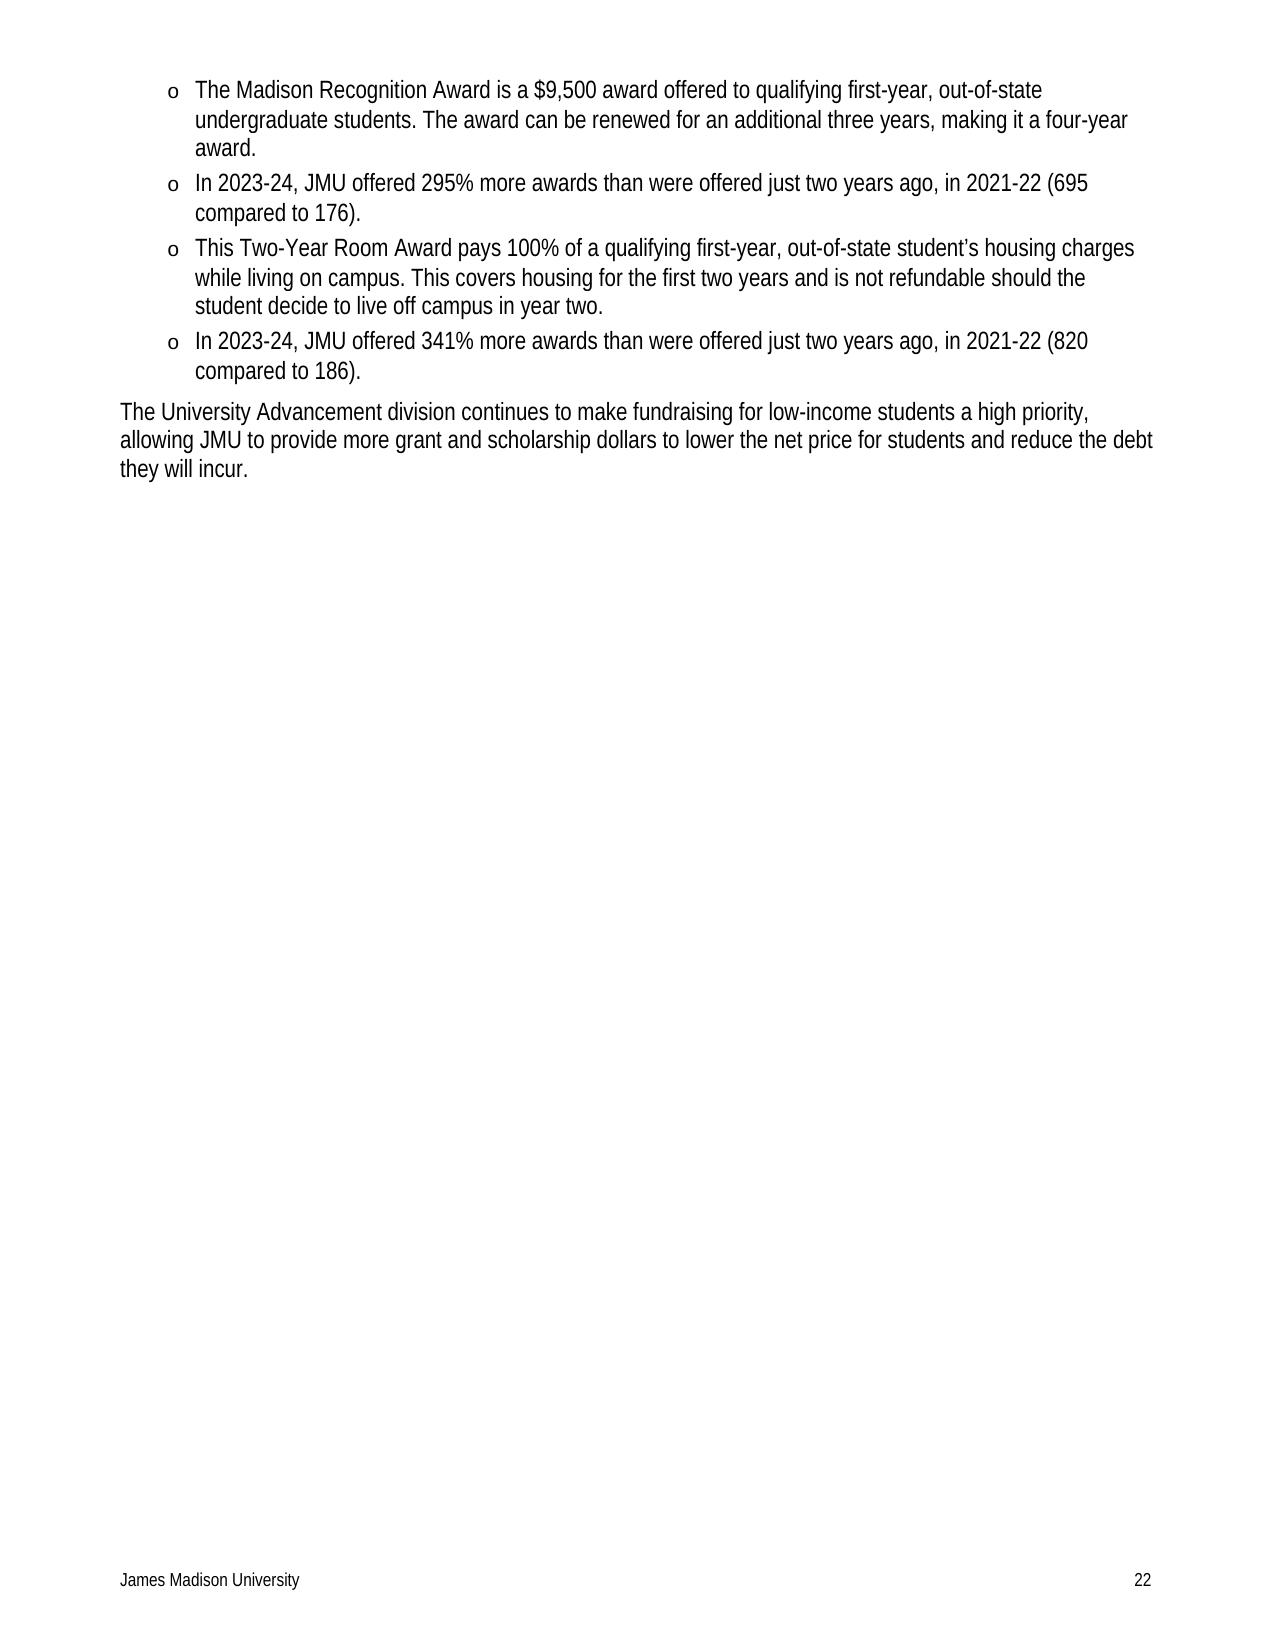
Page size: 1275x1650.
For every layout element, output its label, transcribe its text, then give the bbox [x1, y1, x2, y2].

text In 2023-24, JMU offered 295% more awards than were offered just two years ago, in 2021-22 (695 compared to 176). [167, 168, 1155, 227]
text This Two-Year Room Award pays 100% of a qualifying first-year, out-of-state student’s housing charges while living on campus. This covers housing for the first two years and is not refundable should the student decide to live off campus in year two. [167, 233, 1155, 320]
text In 2023-24, JMU offered 341% more awards than were offered just two years ago, in 2021-22 (820 compared to 186). [167, 326, 1155, 384]
text The Madison Recognition Award is a $9,500 award offered to qualifying first-year, out-of-state undergraduate students. The award can be renewed for an additional three years, making it a four-year award. [167, 75, 1155, 162]
text The University Advancement division continues to make fundraising for low-income students a high priority, allowing JMU to provide more grant and scholarship dollars to lower the net price for students and reduce the debt they will incur. [120, 397, 1155, 483]
